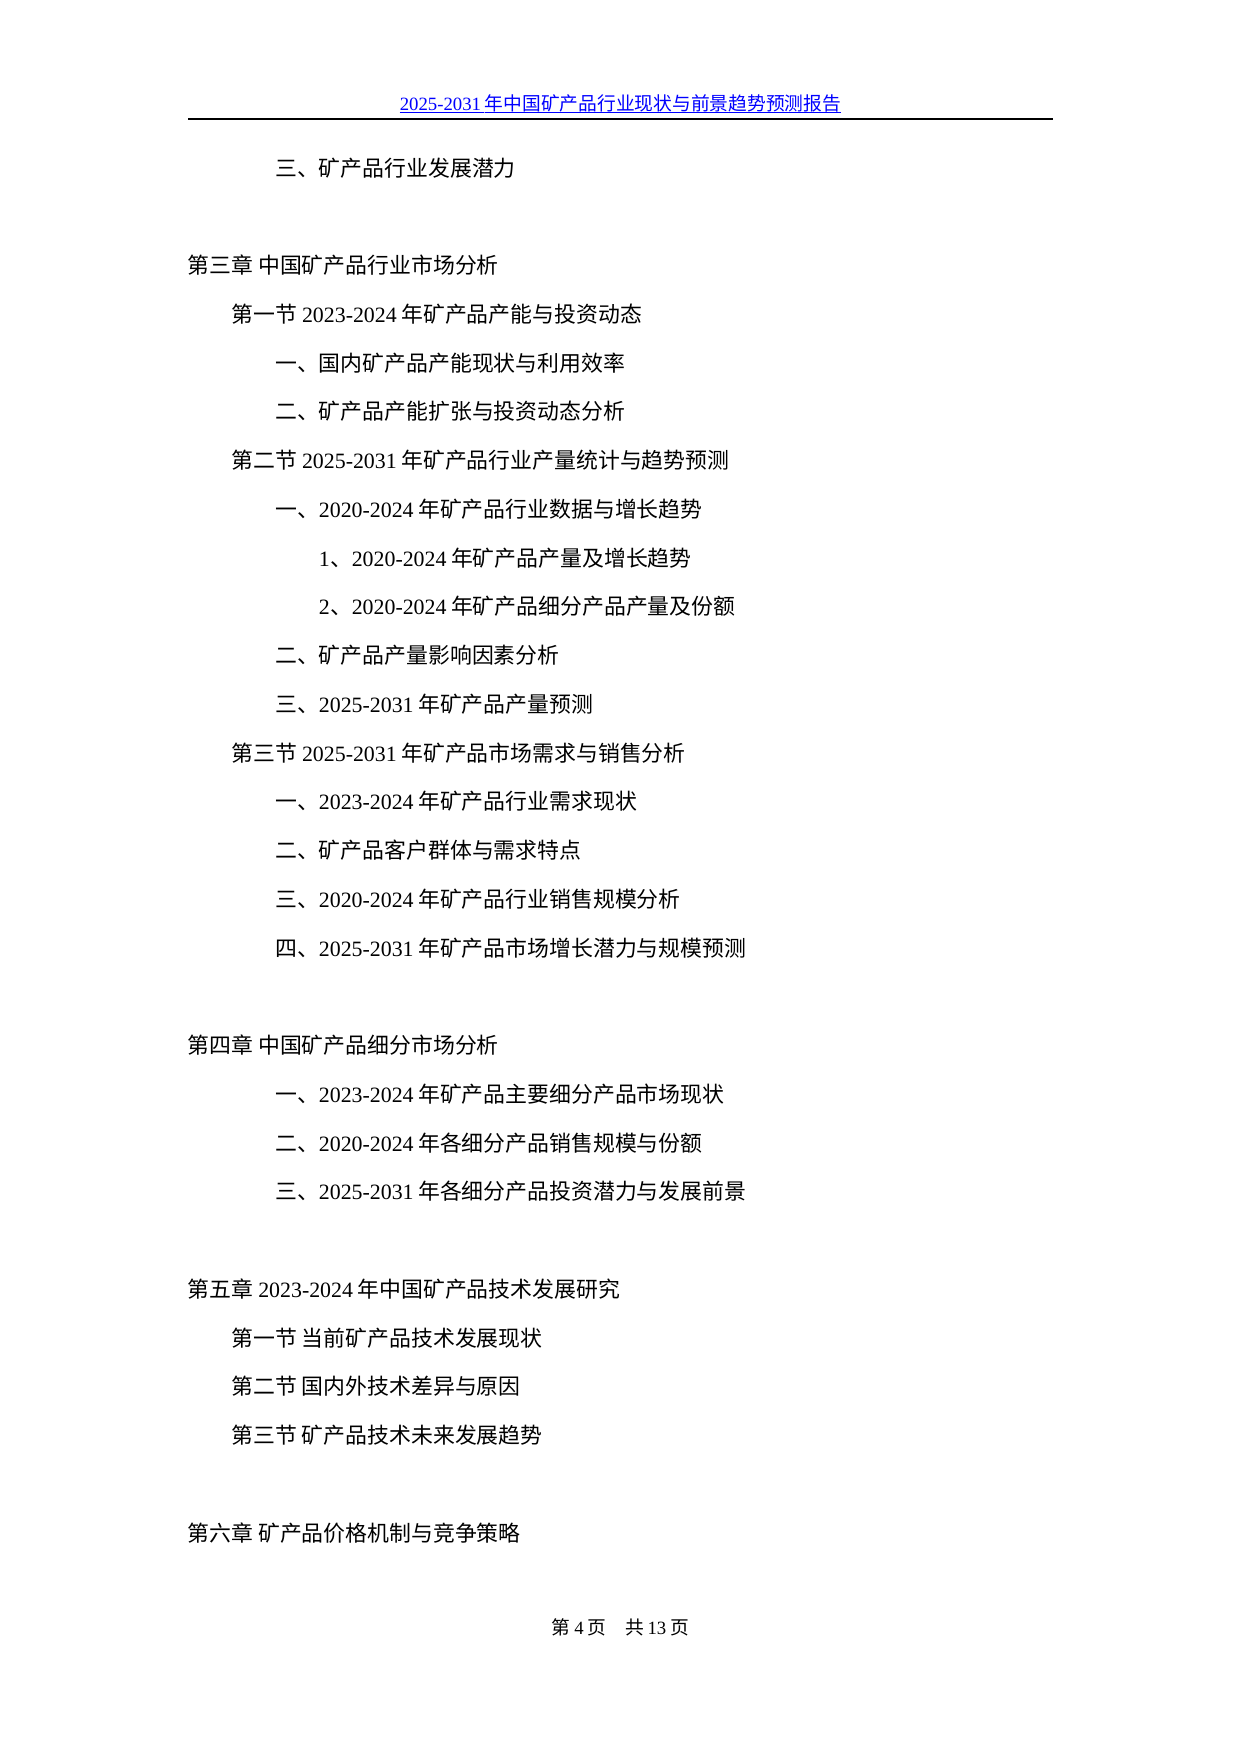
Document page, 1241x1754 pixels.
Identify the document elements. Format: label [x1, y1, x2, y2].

text [187, 150, 1053, 1548]
